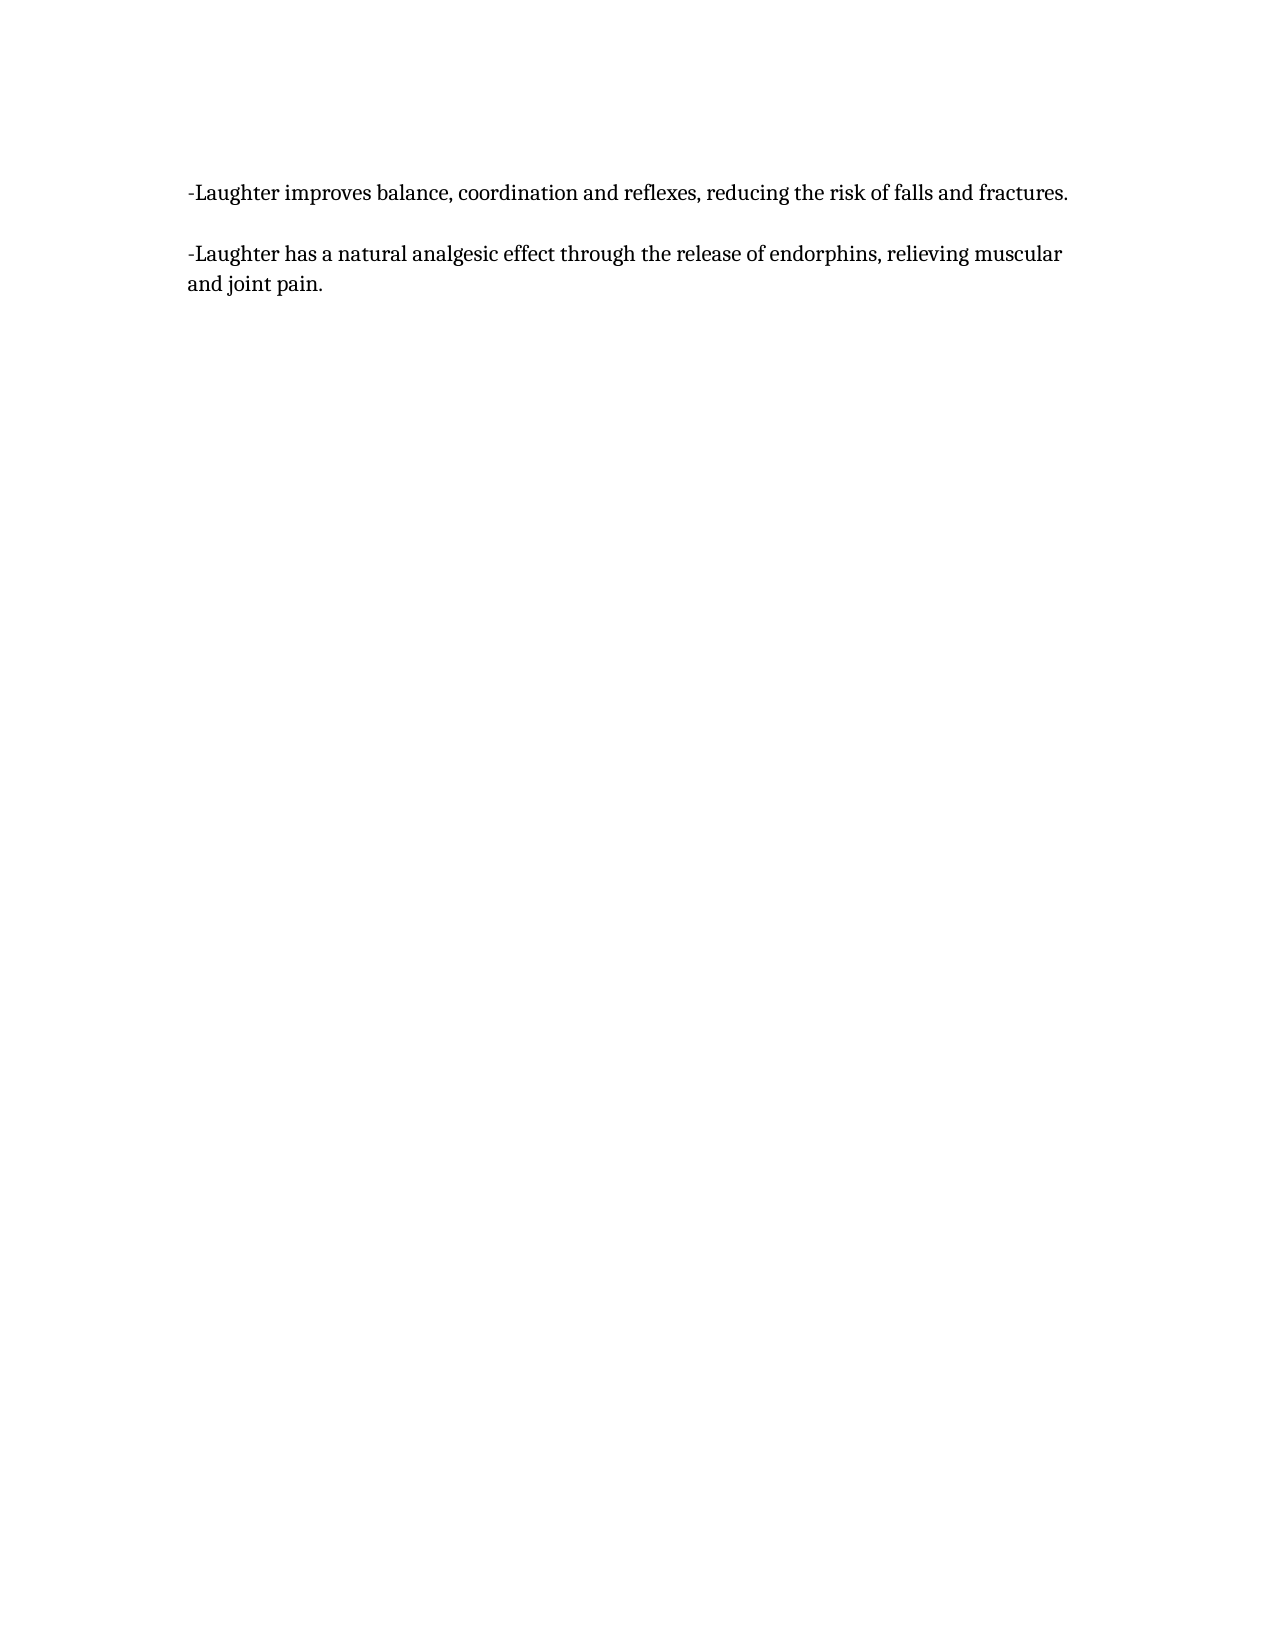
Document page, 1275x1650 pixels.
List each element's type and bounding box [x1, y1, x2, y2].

text [187, 150, 1087, 297]
